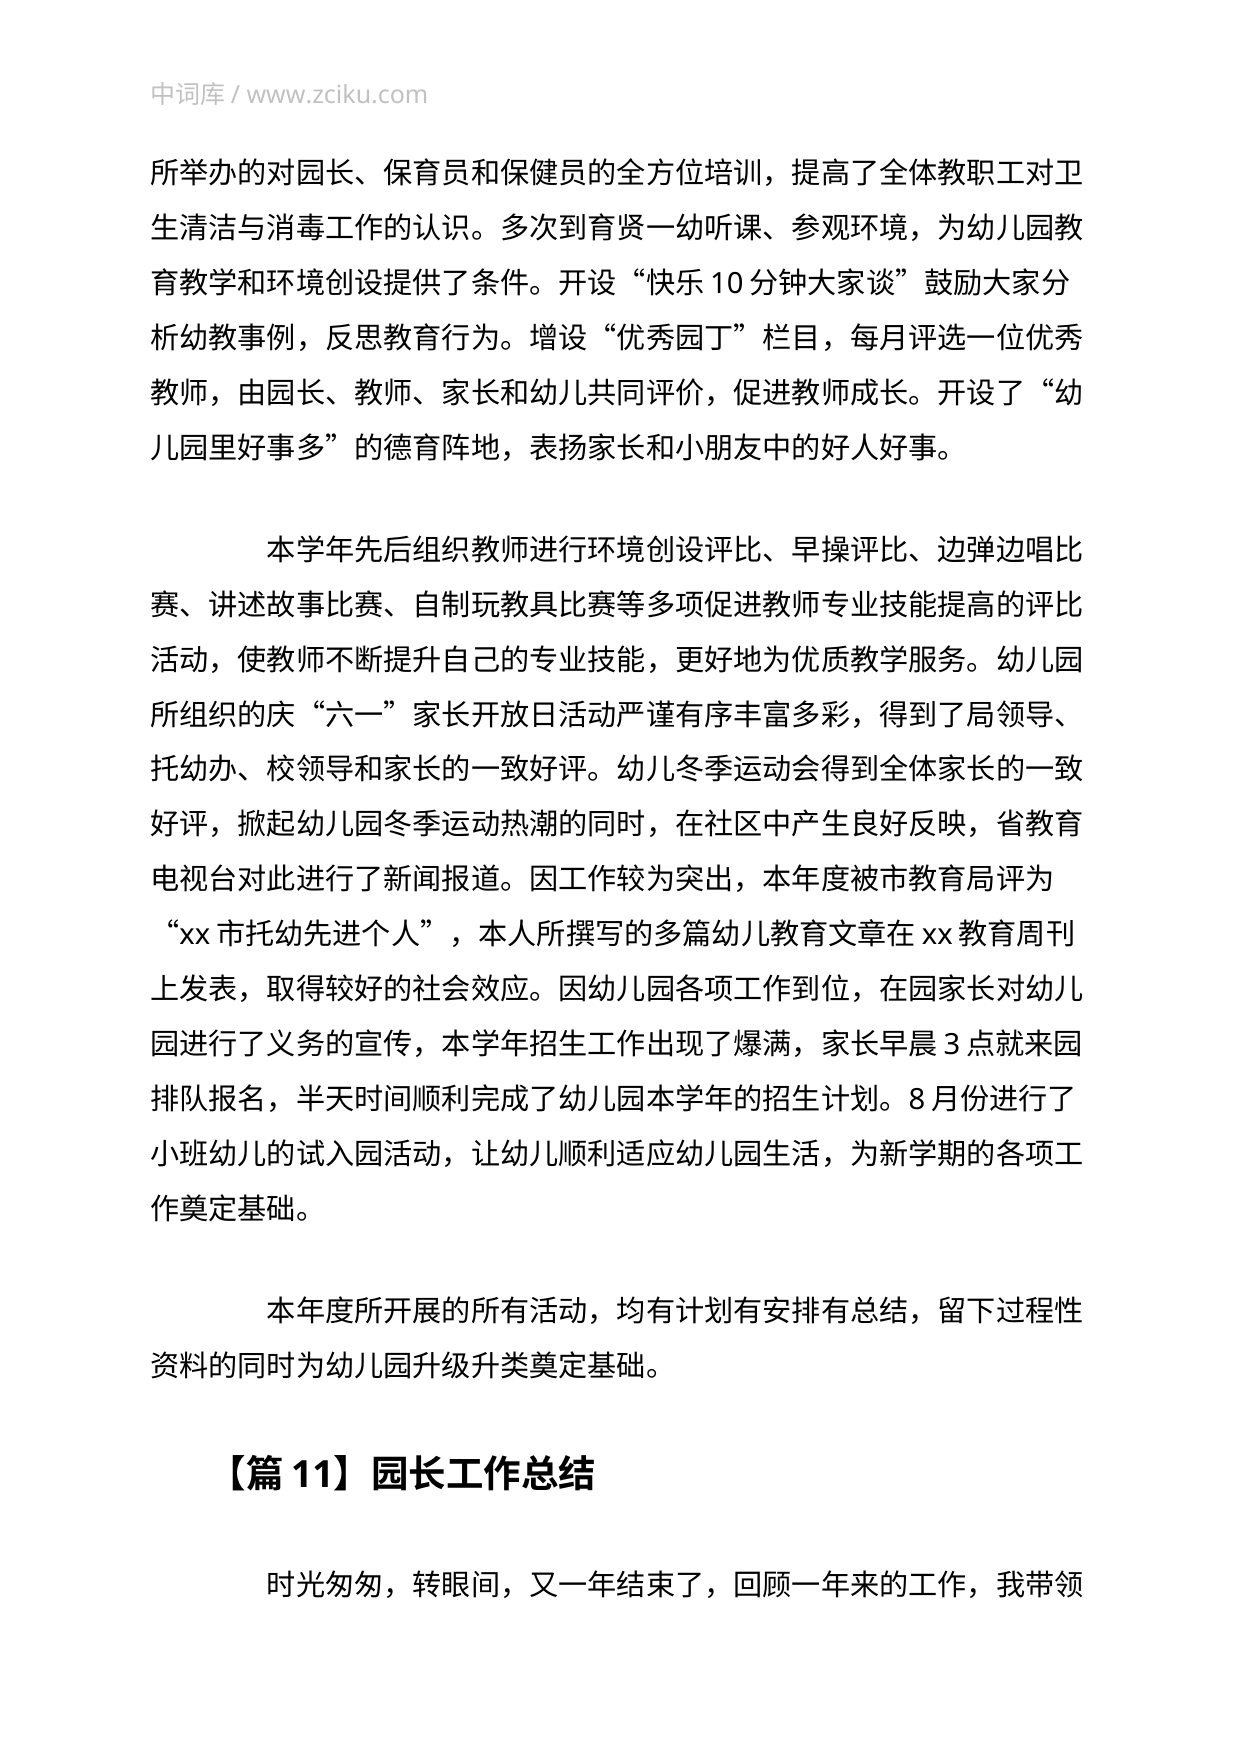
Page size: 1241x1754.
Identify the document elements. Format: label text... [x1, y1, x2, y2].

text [150, 1561, 1090, 1604]
text 本年度所开展的所有活动，均有计划有安排有总结，留下过程性资料的同时为幼儿园升级升类奠定基础。 [150, 1287, 1090, 1384]
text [150, 150, 1090, 467]
text 【篇11】园长工作总结 [150, 1444, 1090, 1498]
text 本学年先后组织教师进行环境创设评比、早操评比、边弹边唱比赛、讲述故事比赛、自制玩教具比赛等多项促进教师专业技能提高的评比活动，使教师不断提升自己的专业技能，更好地为优质教学服务。幼儿园所组织的庆“六一”家长开放日活动严谨有序丰富多彩，得到了局领导、托幼办、校领导和家长的一致好评。幼儿冬季运动会得到全体家长的一致好评，掀起幼儿园冬季运动热潮的同时，在社区中产生良好反映，省教育电视台对此进行了新闻报道。因工作较为突出，本年度被市教育局评为“xx市托幼先进个人”，本人所撰写的多篇幼儿教育文章在xx教育周刊上发表，取得较好的社会效应。因幼儿园各项工作到位，在园家长对幼儿园进行了义务的宣传，本学年招生工作出现了爆满，家长早晨3点就来园排队报名，半天时间顺利完成了幼儿园本学年的招生计划。8月份进行了小班幼儿的试入园活动，让幼儿顺利适应幼儿园生活，为新学期的各项工作奠定基础。 [150, 526, 1090, 1228]
